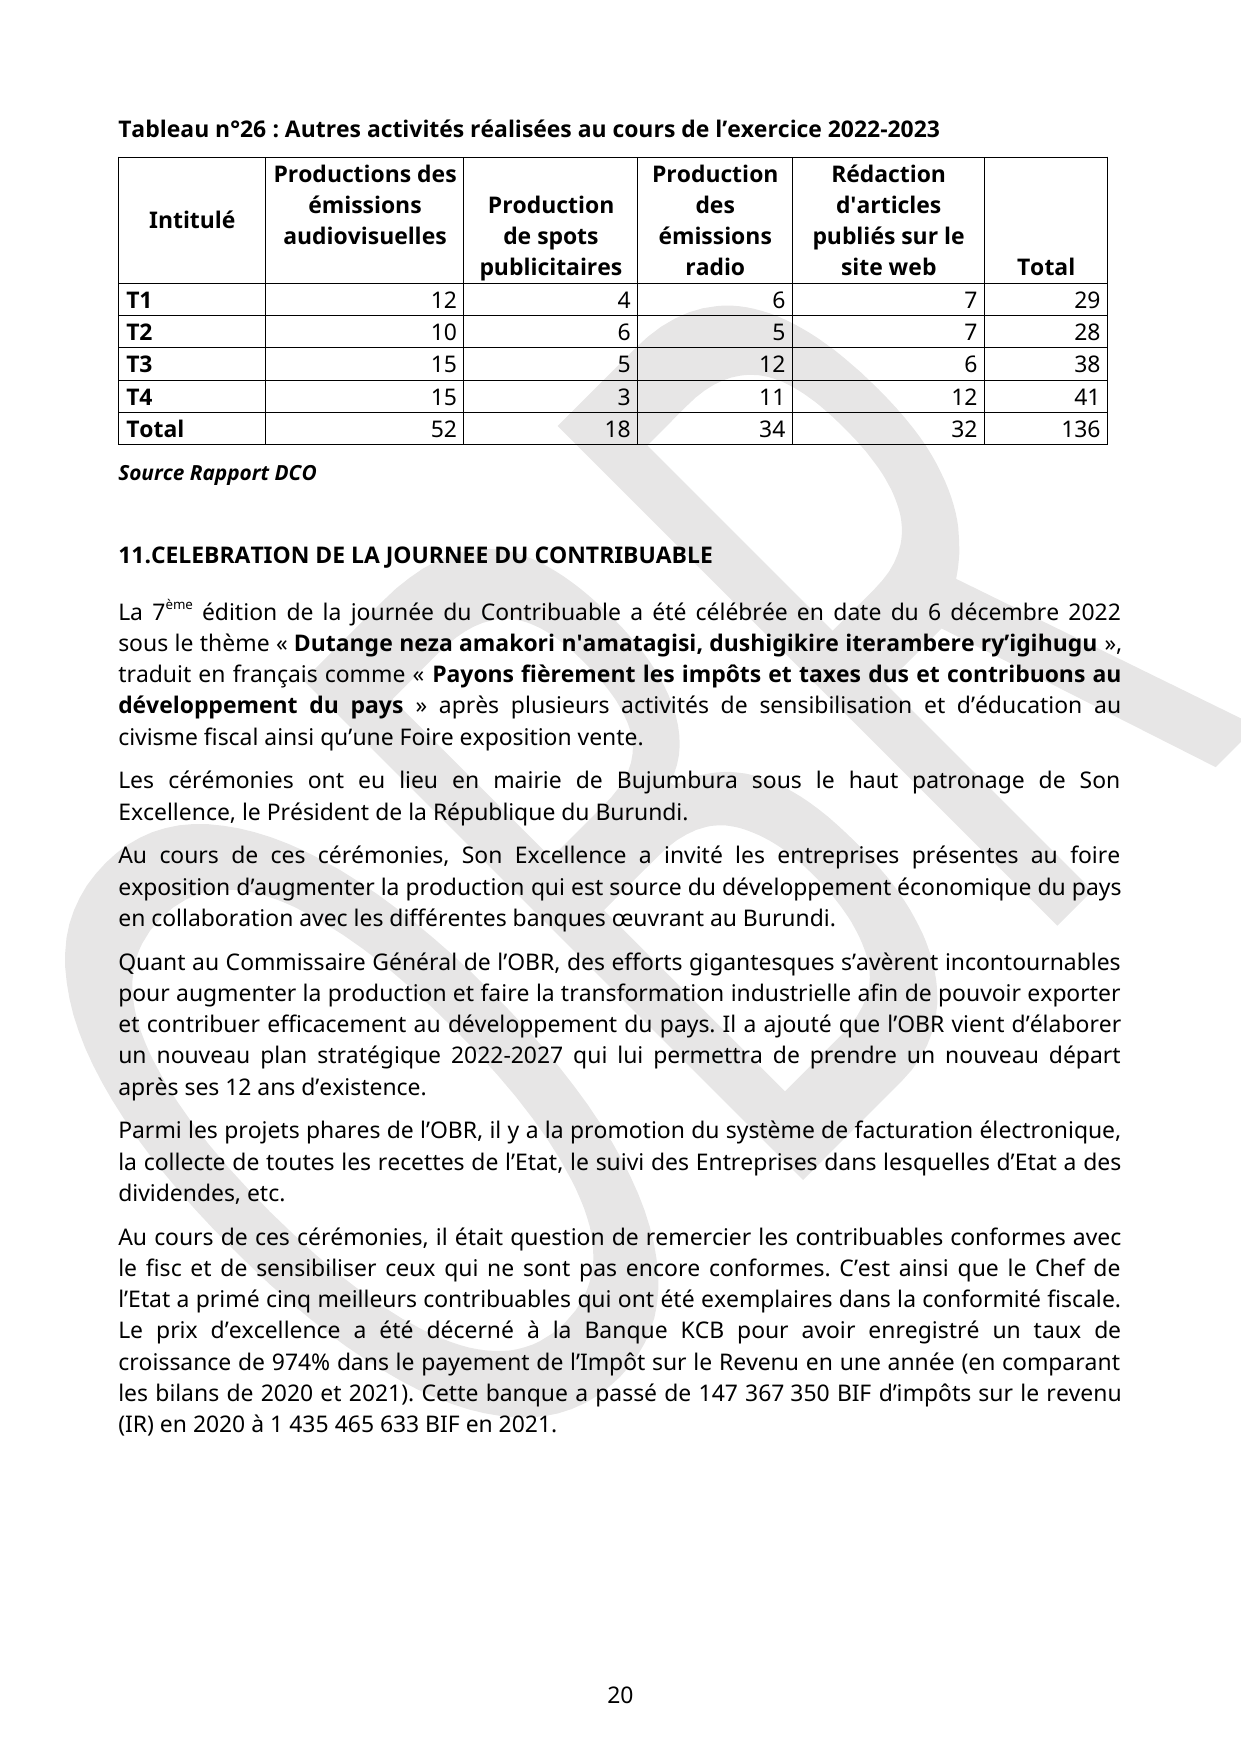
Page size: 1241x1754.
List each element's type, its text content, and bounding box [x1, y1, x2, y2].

text 11.CELEBRATION DE LA JOURNEE DU CONTRIBUABLE [118, 539, 1122, 571]
table_cell 12 [266, 284, 463, 315]
text Parmi les projets phares de l’OBR, il y a la promotion du système de facturation électronique, la collecte de toutes les recettes de l’Etat, le suivi des Entreprises dans lesquelles d’Etat a des dividendes, etc. [118, 1114, 1122, 1208]
text Quant au Commissaire Général de l’OBR, des efforts gigantesques s’avèrent incontournables pour augmenter la production et faire la transformation industrielle afin de pouvoir exporter et contribuer efficacement au développement du pays. Il a ajouté que l’OBR vient d’élaborer un nouveau plan stratégique 2022-2027 qui lui permettra de prendre un nouveau départ après ses 12 ans d’existence. [118, 946, 1122, 1102]
table_cell 10 [266, 316, 463, 347]
table_cell 6 [464, 316, 637, 347]
table_cell 5 [464, 348, 637, 379]
table_cell Total [119, 413, 265, 444]
table_cell 4 [464, 284, 637, 315]
table_header Rédaction d'articles publiés sur le site web [793, 158, 984, 283]
table_cell 29 [985, 284, 1107, 315]
table_cell 6 [638, 284, 792, 315]
text Au cours de ces cérémonies, il était question de remercier les contribuables conformes avec le fisc et de sensibiliser ceux qui ne sont pas encore conformes. C’est ainsi que le Chef de l’Etat a primé cinq meilleurs contribuables qui ont été exemplaires dans la conformité fiscale. Le prix d’excellence a été décerné à la Banque KCB pour avoir enregistré un taux de croissance de 974% dans le payement de l’Impôt sur le Revenu en une année (en comparant les bilans de 2020 et 2021). Cette banque a passé de 147 367 350 BIF d’impôts sur le revenu (IR) en 2020 à 1 435 465 633 BIF en 2021. [118, 1221, 1122, 1439]
table_cell 28 [985, 316, 1107, 347]
table_cell 15 [266, 381, 463, 412]
table_cell T2 [119, 316, 265, 347]
table_header Production de spots publicitaires [464, 158, 637, 283]
text Les cérémonies ont eu lieu en mairie de Bujumbura sous le haut patronage de Son Excellence, le Président de la République du Burundi. [118, 764, 1122, 827]
table_cell 6 [793, 348, 984, 379]
table_cell 7 [793, 284, 984, 315]
table_cell 7 [793, 316, 984, 347]
table_cell T3 [119, 348, 265, 379]
text La 7ème édition de la journée du Contribuable a été célébrée en date du 6 décembre 2022 sous le thème « Dutange neza amakori n'amatagisi, dushigikire iterambere ry’igihugu », traduit en français comme « Payons fièrement les impôts et taxes dus et contribuons au développement du pays » après plusieurs activités de sensibilisation et d’éducation au civisme fiscal ainsi qu’une Foire exposition vente. [118, 596, 1122, 752]
table_cell T1 [119, 284, 265, 315]
table_cell 34 [638, 413, 792, 444]
table_header Production des émissions radio [638, 158, 792, 283]
text Source Rapport DCO [118, 458, 1122, 486]
table_cell 12 [638, 348, 792, 379]
table_cell 32 [793, 413, 984, 444]
table_cell 12 [793, 381, 984, 412]
table_cell T4 [119, 381, 265, 412]
table_cell 15 [266, 348, 463, 379]
table_cell 136 [985, 413, 1107, 444]
table_header Productions des émissions audiovisuelles [266, 158, 463, 283]
table_cell 38 [985, 348, 1107, 379]
table_cell 5 [638, 316, 792, 347]
text Tableau n°26 : Autres activités réalisées au cours de l’exercice 2022-2023 [118, 113, 1122, 144]
table_cell 52 [266, 413, 463, 444]
table_cell 18 [464, 413, 637, 444]
table_cell 11 [638, 381, 792, 412]
table_header Total [985, 158, 1107, 283]
text Au cours de ces cérémonies, Son Excellence a invité les entreprises présentes au foire exposition d’augmenter la production qui est source du développement économique du pays en collaboration avec les différentes banques œuvrant au Burundi. [118, 839, 1122, 933]
table_cell 3 [464, 381, 637, 412]
table_header Intitulé [119, 158, 265, 283]
table_cell 41 [985, 381, 1107, 412]
